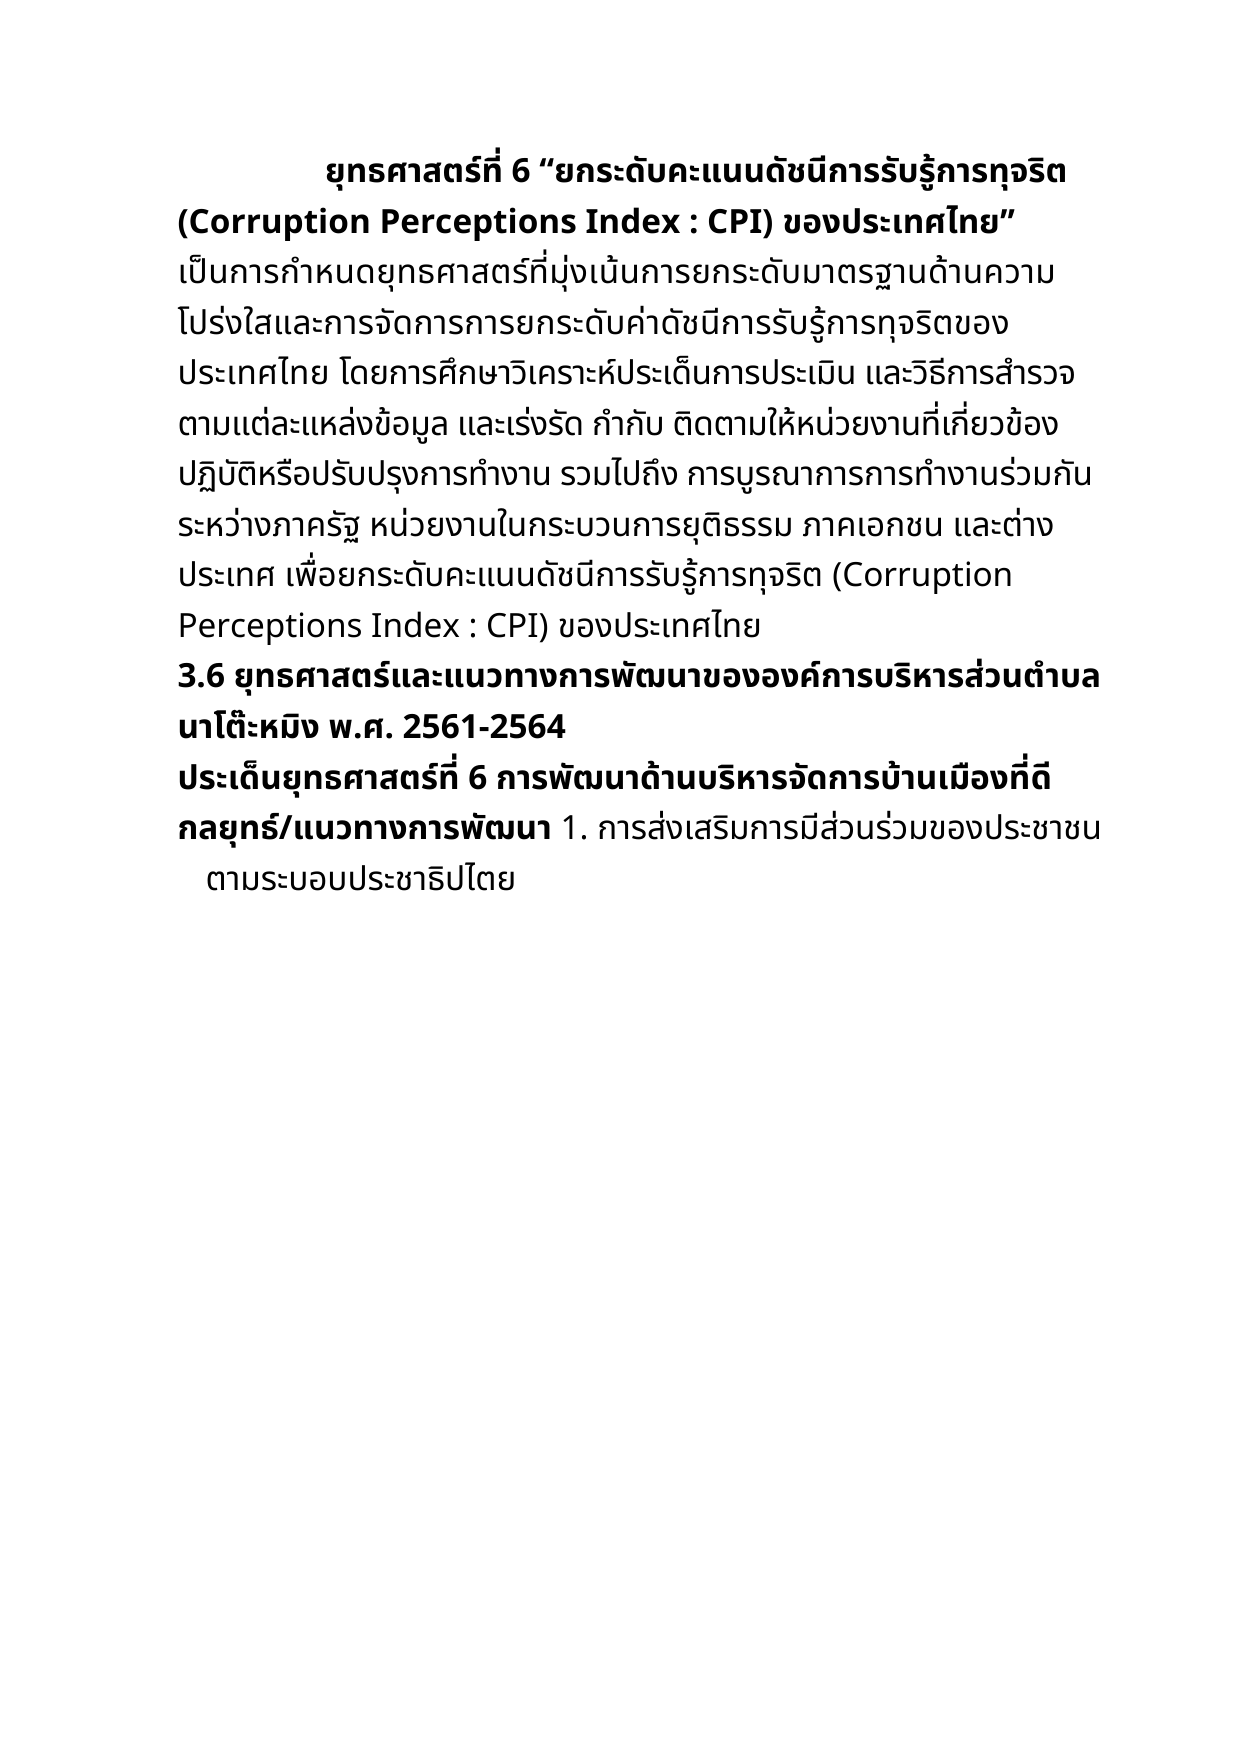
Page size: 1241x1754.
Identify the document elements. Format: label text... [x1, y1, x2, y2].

text ประเด็นยุทธศาสตร์ที่ 6 การพัฒนาด้านบริหารจัดการบ้านเมืองที่ดี [177, 753, 1122, 804]
text 3.6 ยุทธศาสตร์และแนวทางการพัฒนาขององค์การบริหารส่วนตำบลนาโต๊ะหมิง พ.ศ. 2561-2564 [177, 652, 1122, 753]
text ยุทธศาสตร์ที่ 6 “ยกระดับคะแนนดัชนีการรับรู้การทุจริต (Corruption Perceptions Index : CPI) ของประเทศไทย” เป็นการกำหนดยุทธศาสตร์ที่มุ่งเน้นการยกระดับมาตรฐานด้านความโปร่งใสและการจัดการการยกระดับค่าดัชนีการรับรู้การทุจริตของประเทศไทย โดยการศึกษาวิเคราะห์ประเด็นการประเมิน และวิธีการสำรวจตามแต่ละแหล่งข้อมูล และเร่งรัด กำกับ ติดตามให้หน่วยงานที่เกี่ยวข้องปฏิบัติหรือปรับปรุงการทำงาน รวมไปถึง การบูรณาการการทำงานร่วมกันระหว่างภาครัฐ หน่วยงานในกระบวนการยุติธรรม ภาคเอกชน และต่างประเทศ เพื่อยกระดับคะแนนดัชนีการรับรู้การทุจริต (Corruption Perceptions Index : CPI) ของประเทศไทย [177, 147, 1122, 652]
text กลยุทธ์/แนวทางการพัฒนา 1. การส่งเสริมการมีส่วนร่วมของประชาชนตามระบอบประชาธิปไตย [177, 804, 1122, 905]
